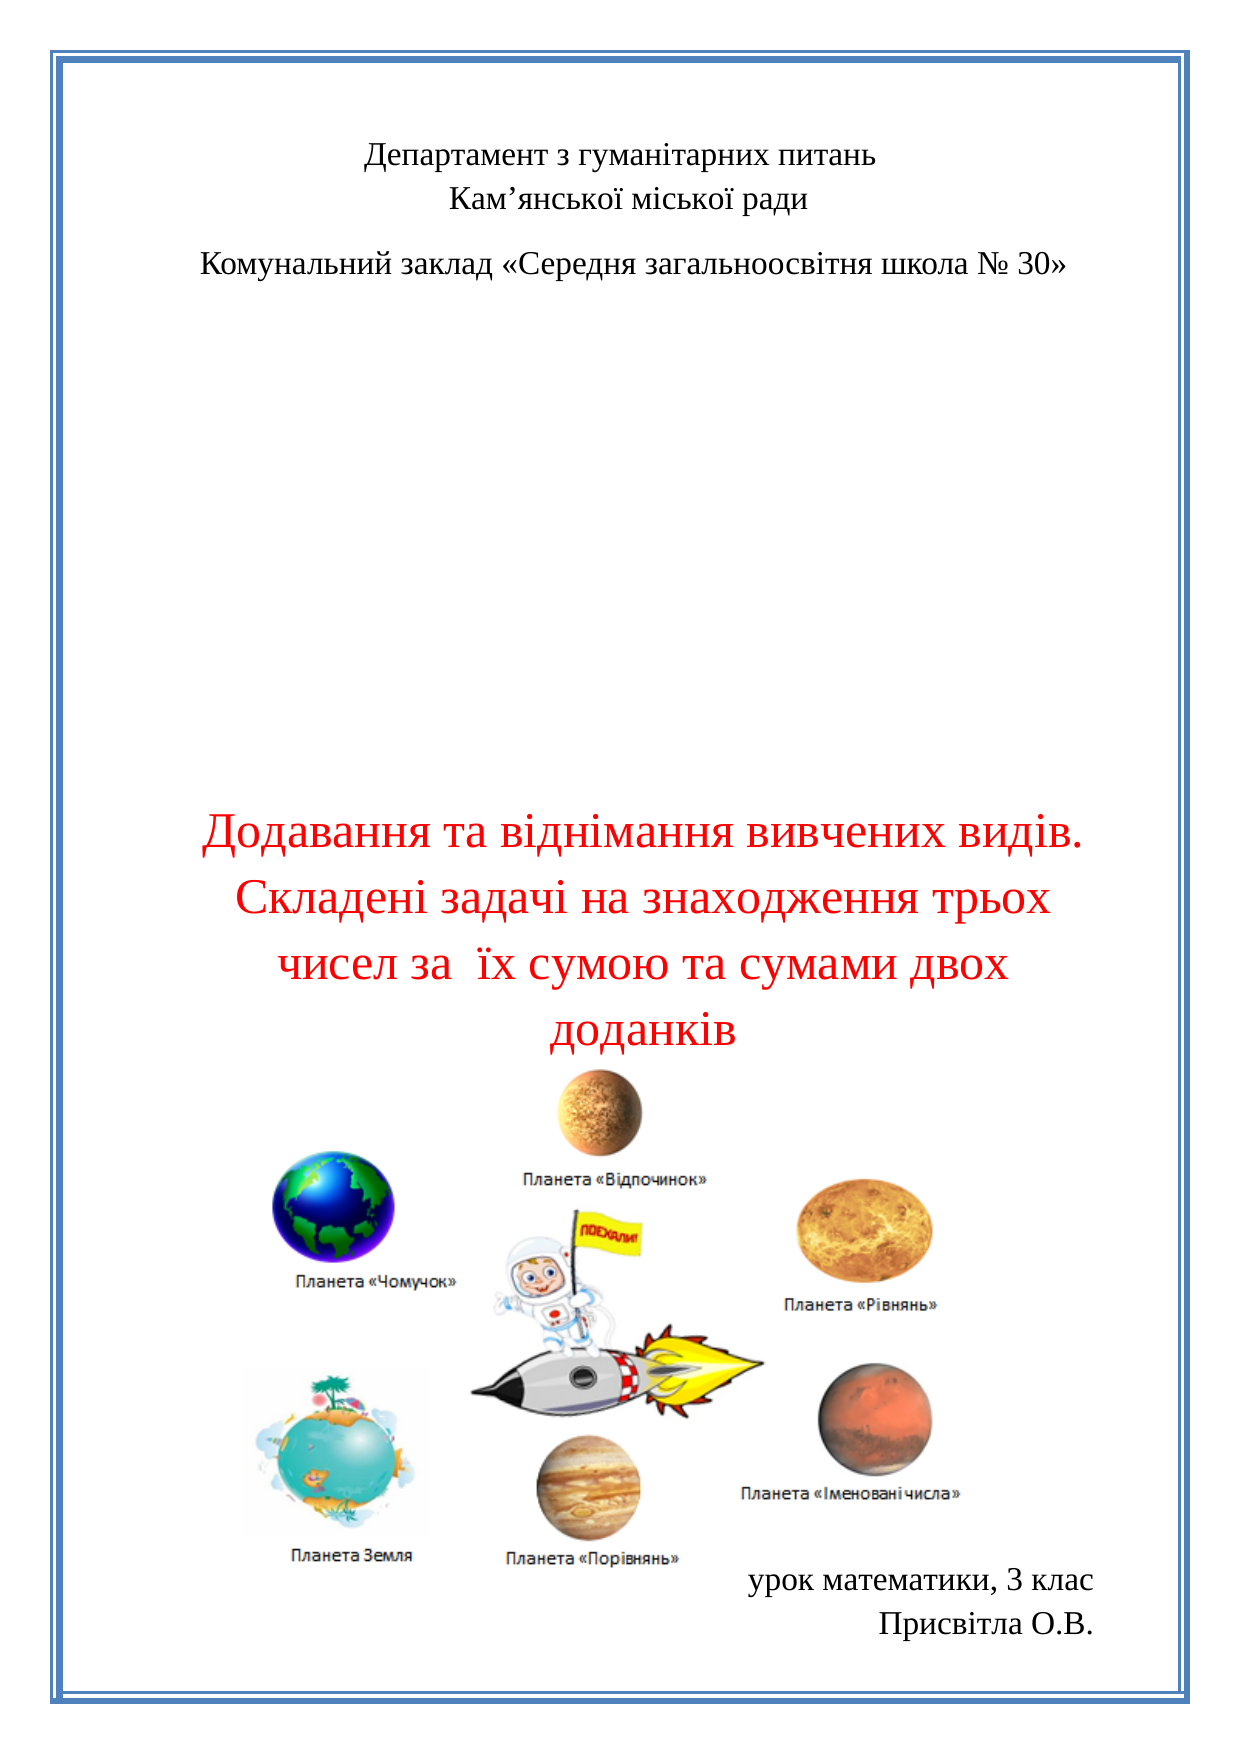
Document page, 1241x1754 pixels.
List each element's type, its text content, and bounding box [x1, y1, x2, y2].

text Присвітла О.В. [193, 1604, 1094, 1642]
text Додавання та віднімання вивчених видів. Складені задачі на знаходження трьох чисел за їх сумою та сумами двох доданків [193, 801, 1094, 1057]
picture [234, 1057, 976, 1559]
text урок математики, 3 клас [193, 1559, 1094, 1598]
text Департамент з гуманітарних питань [75, 134, 1165, 173]
text Кам’янської міської ради [75, 178, 1165, 217]
